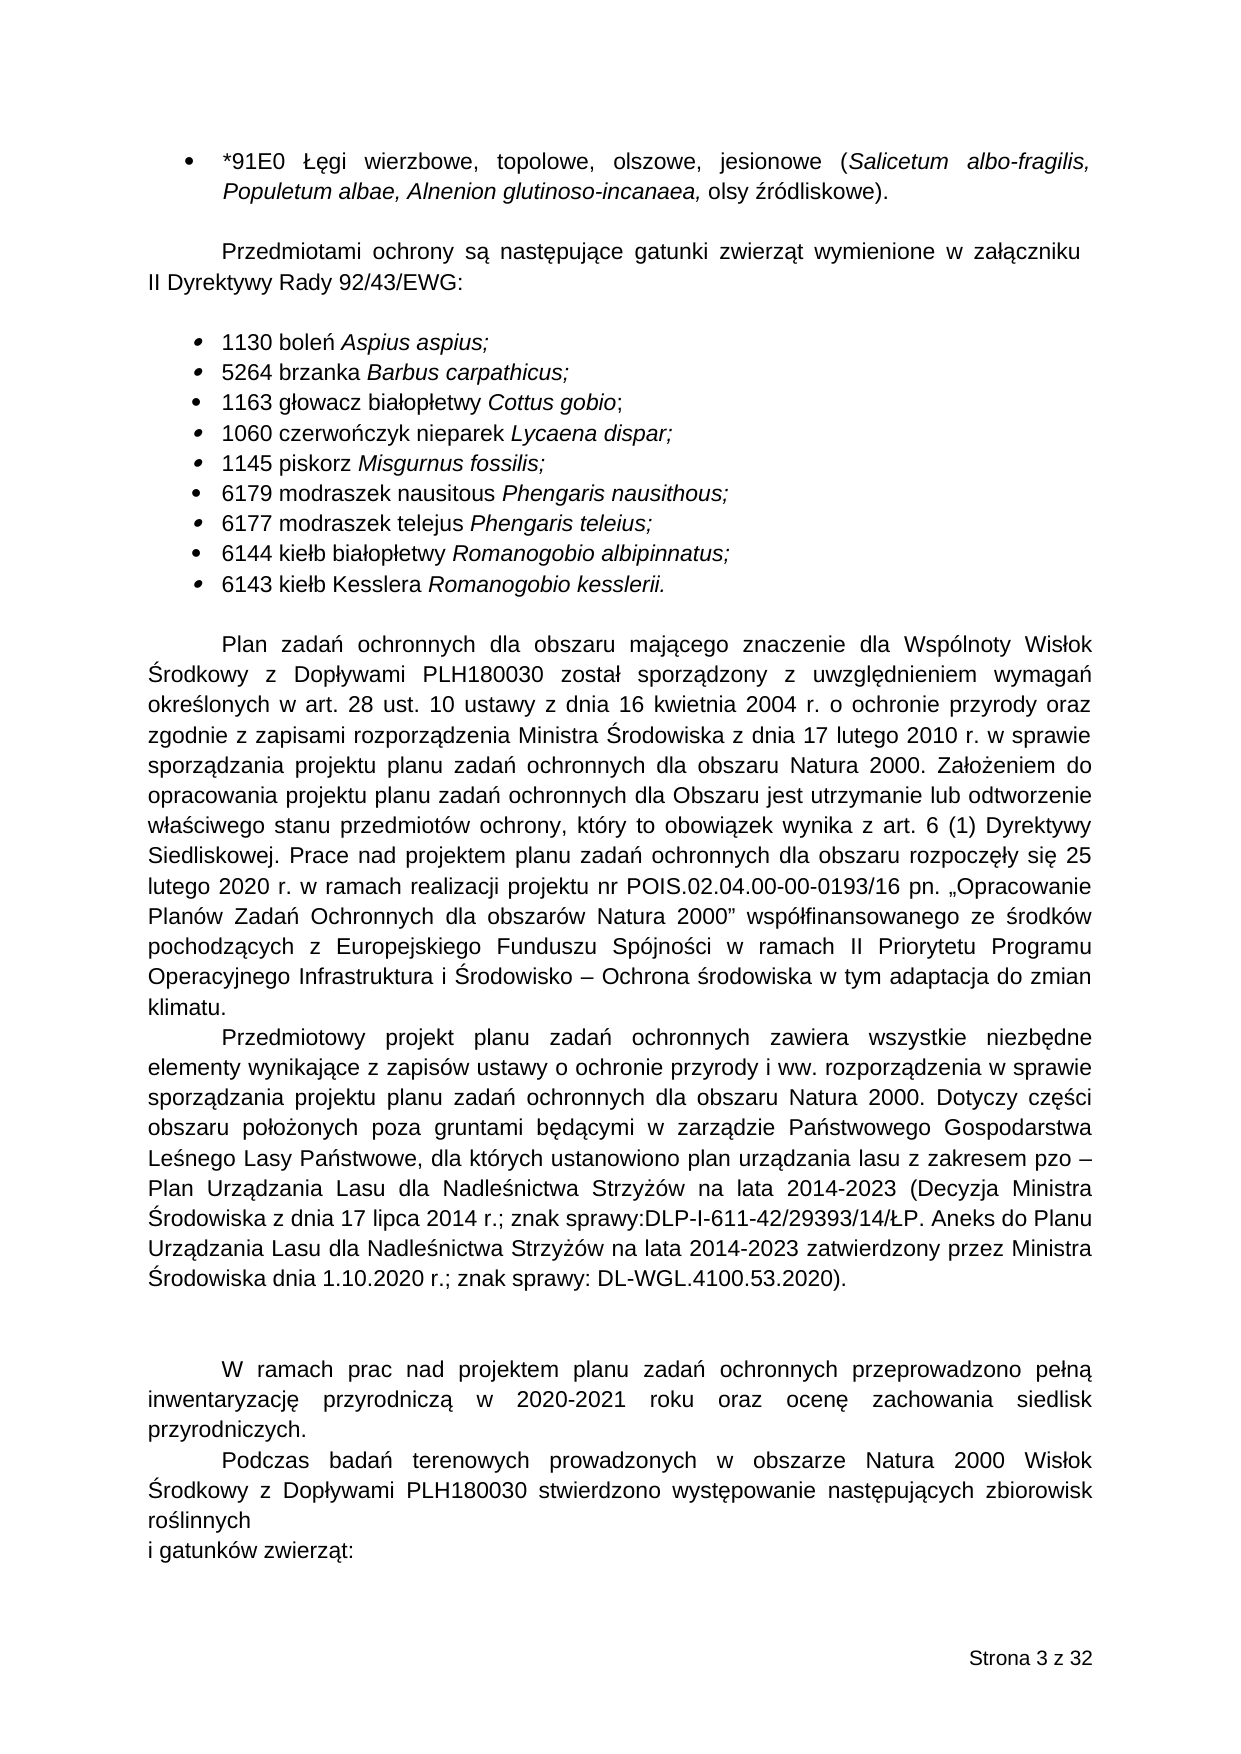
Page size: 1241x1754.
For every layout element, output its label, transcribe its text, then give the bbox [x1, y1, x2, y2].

list 5264 brzanka Barbus carpathicus; [192, 359, 1093, 385]
list 6143 kiełb Kesslera Romanogobio kesslerii. [192, 571, 1093, 597]
list *91E0 Łęgi wierzbowe, topolowe, olszowe, jesionowe (Salicetum albo-fragilis, Populetum albae, Alnenion glutinoso-incanaea, olsy źródliskowe). [185, 148, 1093, 204]
text Plan zadań ochronnych dla obszaru mającego znaczenie dla Wspólnoty Wisłok Środkowy z Dopływami PLH180030 został sporządzony z uwzględnieniem wymagań określonych w art. 28 ust. 10 ustawy z dnia 16 kwietnia 2004 r. o ochronie przyrody oraz zgodnie z zapisami rozporządzenia Ministra Środowiska z dnia 17 lutego 2010 r. w sprawie sporządzania projektu planu zadań ochronnych dla obszaru Natura 2000. Założeniem do opracowania projektu planu zadań ochronnych dla Obszaru jest utrzymanie lub odtworzenie właściwego stanu przedmiotów ochrony, który to obowiązek wynika z art. 6 (1) Dyrektywy Siedliskowej. Prace nad projektem planu zadań ochronnych dla obszaru rozpoczęły się 25 lutego 2020 r. w ramach realizacji projektu nr POIS.02.04.00-00-0193/16 pn. „Opracowanie Planów Zadań Ochronnych dla obszarów Natura 2000” współfinansowanego ze środków pochodzących z Europejskiego Funduszu Spójności w ramach II Priorytetu Programu Operacyjnego Infrastruktura i Środowisko – Ochrona środowiska w tym adaptacja do zmian klimatu. [148, 631, 1093, 1020]
text Przedmiotami ochrony są następujące gatunki zwierząt wymienione w załączniku II Dyrektywy Rady 92/43/EWG: [148, 238, 1093, 295]
list 1145 piskorz Misgurnus fossilis; [192, 450, 1093, 476]
list 1060 czerwończyk nieparek Lycaena dispar; [192, 419, 1093, 446]
text W ramach prac nad projektem planu zadań ochronnych przeprowadzono pełną inwentaryzację przyrodniczą w 2020-2021 roku oraz ocenę zachowania siedlisk przyrodniczych. [148, 1356, 1093, 1443]
text Przedmiotowy projekt planu zadań ochronnych zawiera wszystkie niezbędne elementy wynikające z zapisów ustawy o ochronie przyrody i ww. rozporządzenia w sprawie sporządzania projektu planu zadań ochronnych dla obszaru Natura 2000. Dotyczy części obszaru położonych poza gruntami będącymi w zarządzie Państwowego Gospodarstwa Leśnego Lasy Państwowe, dla których ustanowiono plan urządzania lasu z zakresem pzo – Plan Urządzania Lasu dla Nadleśnictwa Strzyżów na lata 2014-2023 (Decyzja Ministra Środowiska z dnia 17 lipca 2014 r.; znak sprawy:DLP-I-611-42/29393/14/ŁP. Aneks do Planu Urządzania Lasu dla Nadleśnictwa Strzyżów na lata 2014-2023 zatwierdzony przez Ministra Środowiska dnia 1.10.2020 r.; znak sprawy: DL-WGL.4100.53.2020). [148, 1024, 1093, 1292]
list 1163 głowacz białopłetwy Cottus gobio; [192, 389, 1093, 416]
list 1130 boleń Aspius aspius; [192, 329, 1093, 355]
list 6179 modraszek nausitous Phengaris nausithous; [192, 480, 1093, 506]
text Podczas badań terenowych prowadzonych w obszarze Natura 2000 Wisłok Środkowy z Dopływami PLH180030 stwierdzono występowanie następujących zbiorowisk roślinnych i gatunków zwierząt: [148, 1447, 1093, 1563]
list 6177 modraszek telejus Phengaris teleius; [192, 510, 1093, 536]
list 6144 kiełb białopłetwy Romanogobio albipinnatus; [192, 540, 1093, 567]
